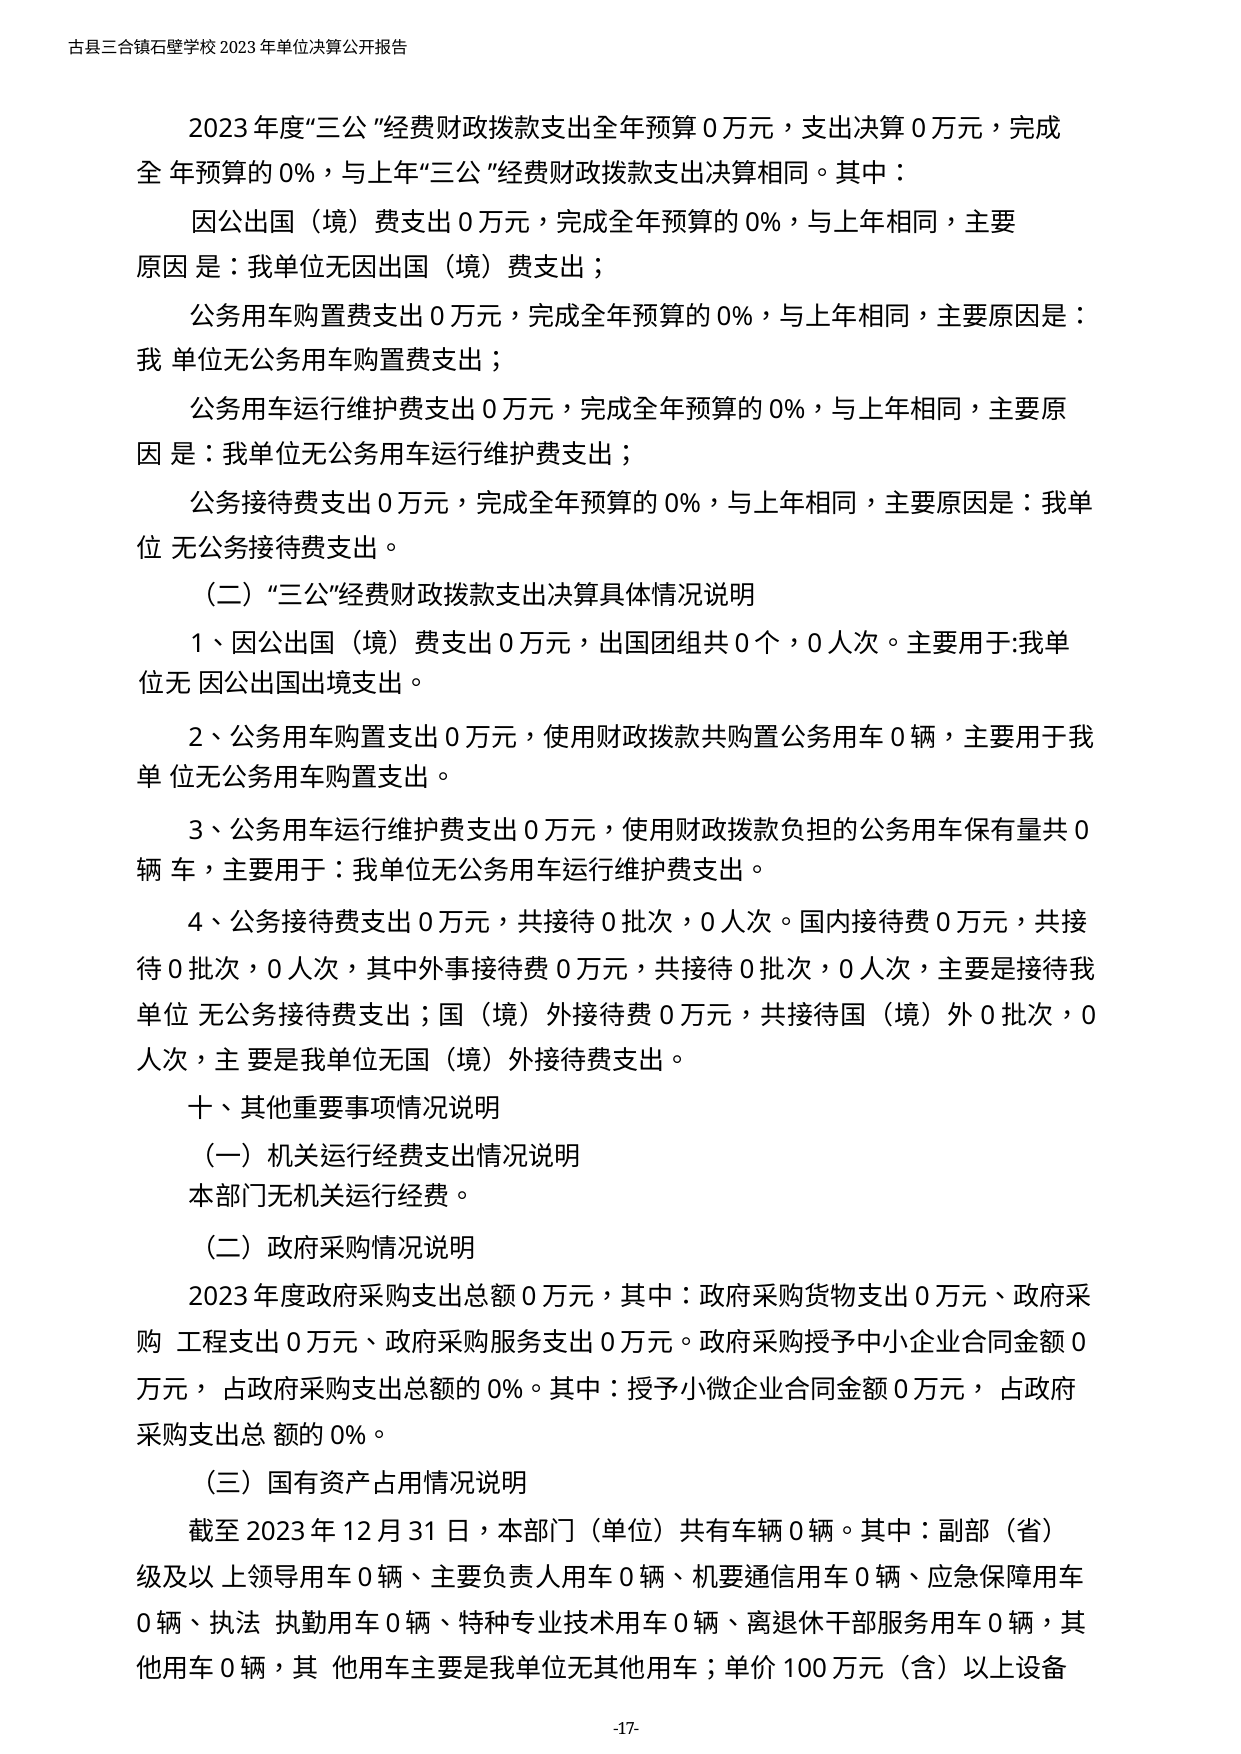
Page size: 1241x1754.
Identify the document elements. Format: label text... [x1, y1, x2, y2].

text 4、公务接待费支出0万元，共接待0批次，0人次。国内接待费0万元，共接 [188, 905, 1178, 938]
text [136, 1513, 1094, 1686]
text 待0批次，0人次，其中外事接待费0万元，共接待0批次，0人次，主要是接待我单位 无公务接待费支出；国（境）外接待费0万元，共接待国（境）外0批次，0人次，主 要是我单位无国（境）外接待费支出。 [136, 951, 1096, 1077]
text 公务接待费支出0万元，完成全年预算的0%，与上年相同，主要原因是：我单位 无公务接待费支出。 [136, 485, 1094, 565]
text （二）“三公”经费财政拨款支出决算具体情况说明 [190, 579, 1178, 611]
text 2023年度政府采购支出总额0万元，其中：政府采购货物支出0万元、政府采购 工程支出0万元、政府采购服务支出0万元。政府采购授予中小企业合同金额0万元， 占政府采购支出总额的0%。其中：授予小微企业合同金额0万元， 占政府采购支出总 额的0%。 [136, 1278, 1094, 1452]
text 因公出国（境）费支出0万元，完成全年预算的0%，与上年相同，主要原因 是：我单位无因出国（境）费支出； [136, 203, 1041, 284]
text （一）机关运行经费支出情况说明 本部门无机关运行经费。 [189, 1138, 581, 1213]
text 2、公务用车购置支出0万元，使用财政拨款共购置公务用车0辆，主要用于我单 位无公务用车购置支出。 [136, 718, 1095, 794]
text （三）国有资产占用情况说明 [190, 1467, 1178, 1499]
text 3、公务用车运行维护费支出0万元，使用财政拨款负担的公务用车保有量共0辆 车，主要用于：我单位无公务用车运行维护费支出。 [137, 812, 1095, 887]
text 十、其他重要事项情况说明 [188, 1092, 1178, 1124]
text 1、因公出国（境）费支出0万元，出国团组共0个，0人次。主要用于:我单位无 因公出国出境支出。 [139, 625, 1096, 701]
text （二）政府采购情况说明 [190, 1232, 1178, 1264]
text 公务用车购置费支出0万元，完成全年预算的0%，与上年相同，主要原因是：我 单位无公务用车购置费支出； [137, 297, 1094, 377]
text 公务用车运行维护费支出0万元，完成全年预算的0%，与上年相同，主要原因 是：我单位无公务用车运行维护费支出； [136, 391, 1068, 471]
text 2023年度“三公 ”经费财政拨款支出全年预算0万元，支出决算0万元，完成全 年预算的0%，与上年“三公 ”经费财政拨款支出决算相同。其中： [137, 110, 1081, 190]
